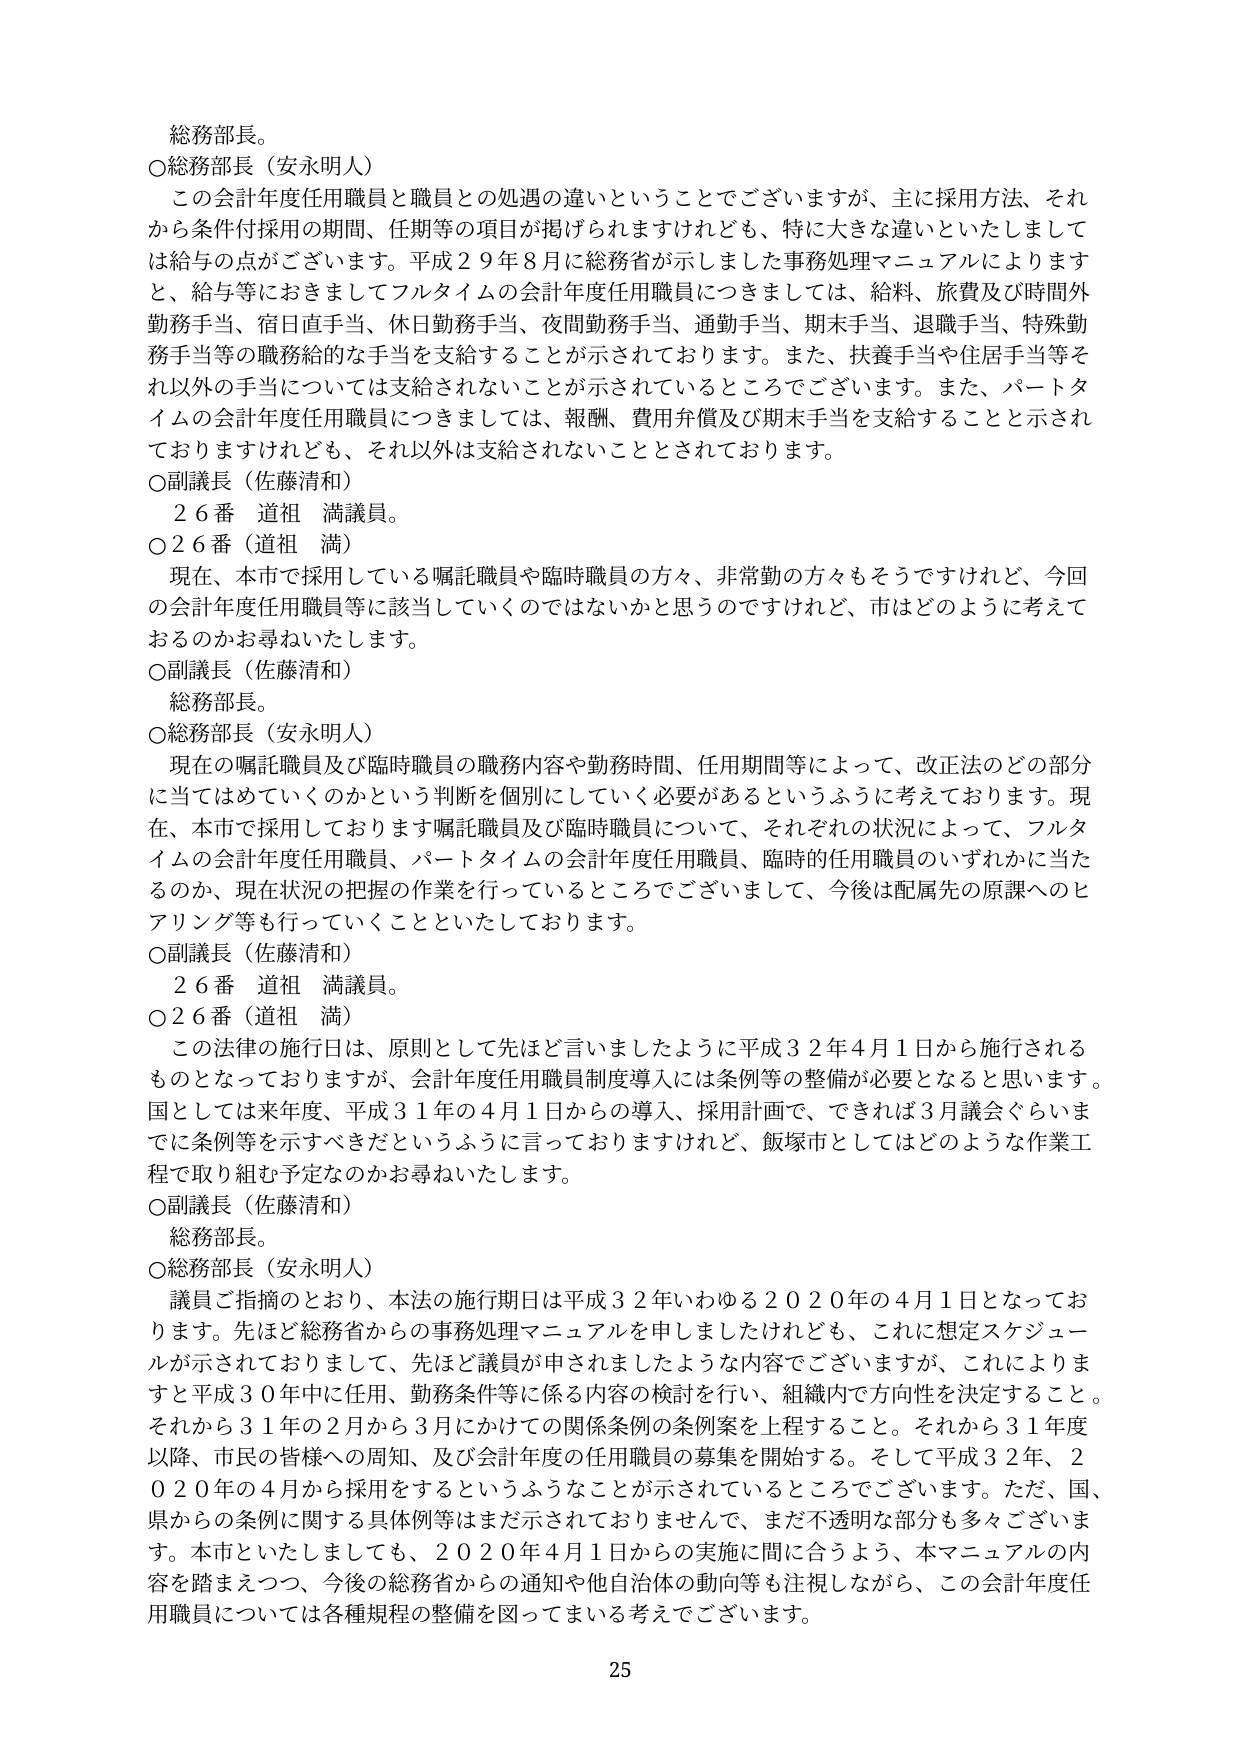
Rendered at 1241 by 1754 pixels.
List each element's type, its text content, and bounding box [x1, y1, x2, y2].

text ○副議長（佐藤清和） [148, 464, 1092, 496]
text ○２６番（道祖 満） [148, 527, 1092, 559]
text ２６番 道祖 満議員。 [148, 496, 1092, 527]
text 総務部長。 [148, 1220, 1092, 1251]
text ○総務部長（安永明人） [148, 716, 1092, 748]
text この法律の施行日は、原則として先ほど言いましたように平成３２年４月１日から施行されるものとなっておりますが、会計年度任用職員制度導入には条例等の整備が必要となると思います。国としては来年度、平成３１年の４月１日からの導入、採用計画で、できれば３月議会ぐらいまでに条例等を示すべきだというふうに言っておりますけれど、飯塚市としてはどのような作業工程で取り組む予定なのかお尋ねいたします。 [148, 1031, 1092, 1188]
text ○総務部長（安永明人） [148, 149, 1092, 181]
text 総務部長。 [148, 118, 1092, 149]
text 議員ご指摘のとおり、本法の施行期日は平成３２年いわゆる２０２０年の４月１日となっております。先ほど総務省からの事務処理マニュアルを申しましたけれども、これに想定スケジュールが示されておりまして、先ほど議員が申されましたような内容でございますが、これによりますと平成３０年中に任用、勤務条件等に係る内容の検討を行い、組織内で方向性を決定すること。それから３１年の２月から３月にかけての関係条例の条例案を上程すること。それから３１年度以降、市民の皆様への周知、及び会計年度の任用職員の募集を開始する。そして平成３２年、２０２０年の４月から採用をするというふうなことが示されているところでございます。ただ、国、県からの条例に関する具体例等はまだ示されておりませんで、まだ不透明な部分も多々ございます。本市といたしましても、２０２０年４月１日からの実施に間に合うよう、本マニュアルの内容を踏まえつつ、今後の総務省からの通知や他自治体の動向等も注視しながら、この会計年度任用職員については各種規程の整備を図ってまいる考えでございます。 [148, 1283, 1092, 1629]
text 総務部長。 [148, 685, 1092, 716]
text ○副議長（佐藤清和） [148, 1188, 1092, 1220]
text ○副議長（佐藤清和） [148, 937, 1092, 968]
text ○総務部長（安永明人） [148, 1251, 1092, 1283]
text ２６番 道祖 満議員。 [148, 968, 1092, 999]
text ○副議長（佐藤清和） [148, 653, 1092, 685]
text この会計年度任用職員と職員との処遇の違いということでございますが、主に採用方法、それから条件付採用の期間、任期等の項目が掲げられますけれども、特に大きな違いといたしましては給与の点がございます。平成２９年８月に総務省が示しました事務処理マニュアルによりますと、給与等におきましてフルタイムの会計年度任用職員につきましては、給料、旅費及び時間外勤務手当、宿日直手当、休日勤務手当、夜間勤務手当、通勤手当、期末手当、退職手当、特殊勤務手当等の職務給的な手当を支給することが示されております。また、扶養手当や住居手当等それ以外の手当については支給されないことが示されているところでございます。また、パートタイムの会計年度任用職員につきましては、報酬、費用弁償及び期末手当を支給することと示されておりますけれども、それ以外は支給されないこととされております。 [148, 181, 1092, 464]
text ○２６番（道祖 満） [148, 999, 1092, 1031]
text 現在の嘱託職員及び臨時職員の職務内容や勤務時間、任用期間等によって、改正法のどの部分に当てはめていくのかという判断を個別にしていく必要があるというふうに考えております。現在、本市で採用しております嘱託職員及び臨時職員について、それぞれの状況によって、フルタイムの会計年度任用職員、パートタイムの会計年度任用職員、臨時的任用職員のいずれかに当たるのか、現在状況の把握の作業を行っているところでございまして、今後は配属先の原課へのヒアリング等も行っていくことといたしております。 [148, 748, 1092, 937]
text 現在、本市で採用している嘱託職員や臨時職員の方々、非常勤の方々もそうですけれど、今回の会計年度任用職員等に該当していくのではないかと思うのですけれど、市はどのように考えておるのかお尋ねいたします。 [148, 559, 1092, 653]
